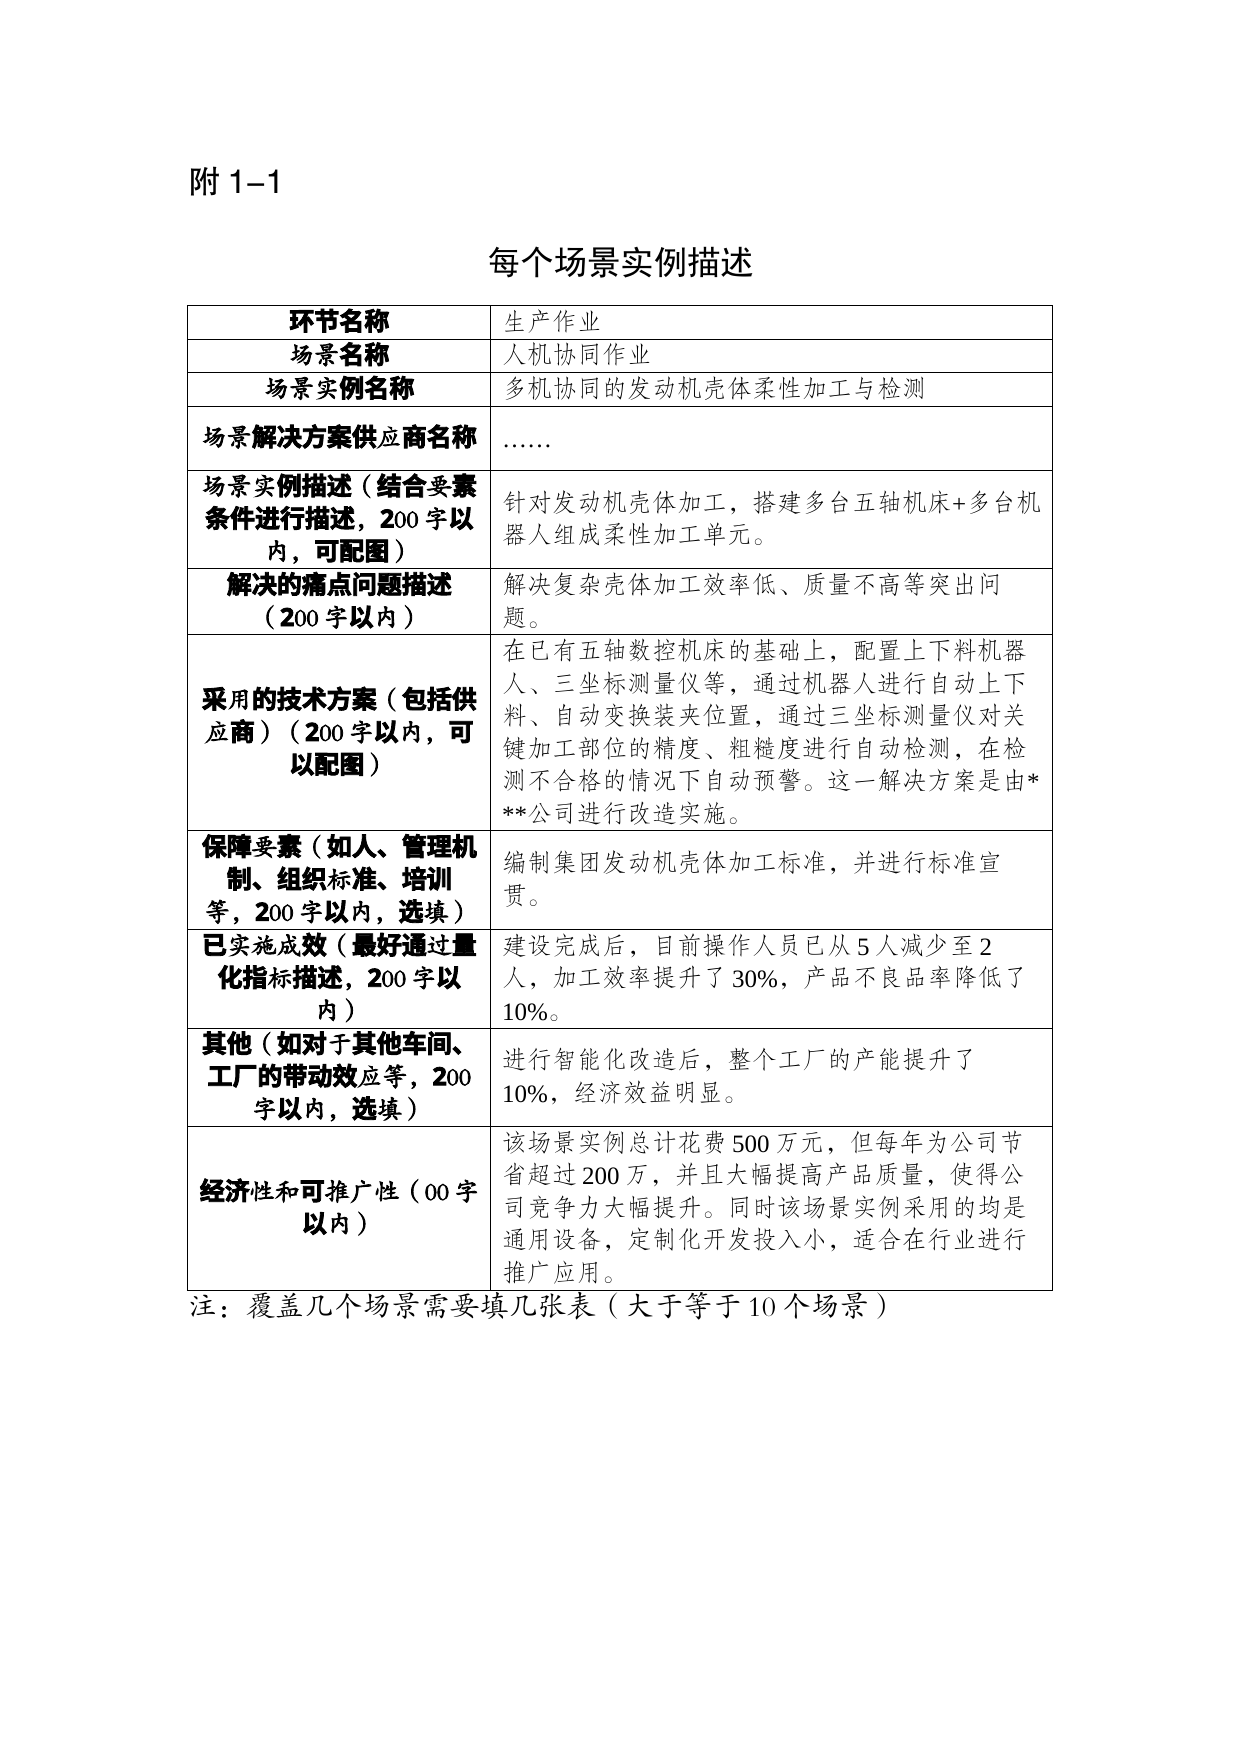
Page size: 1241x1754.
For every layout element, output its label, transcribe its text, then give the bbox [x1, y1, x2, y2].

table_cell 解决复杂壳体加工效率低、质量不高等突出问题。 [491, 569, 1052, 634]
table_cell 已实施成效（最好通过量化指标描述，200字以内） [188, 930, 490, 1027]
table_cell 场景实例描述（结合要素条件进行描述，200字以内，可配图） [188, 471, 490, 568]
text 注：覆盖几个场景需要填几张表（大于等于10个场景） [187, 1291, 1053, 1323]
table_cell 针对发动机壳体加工，搭建多台五轴机床+多台机器人组成柔性加工单元。 [491, 471, 1052, 568]
table_cell 在已有五轴数控机床的基础上，配置上下料机器人、三坐标测量仪等，通过机器人进行自动上下料、自动变换装夹位置，通过三坐标测量仪对关键加工部位的精度、粗糙度进行自动检测，在检测不合格的情况下自动预警。这一解决方案是由***公司进行改造实施。 [491, 635, 1052, 830]
text 每个场景实例描述 [187, 227, 1053, 292]
table_cell 进行智能化改造后，整个工厂的产能提升了10%，经济效益明显。 [491, 1029, 1052, 1126]
table_cell 建设完成后，目前操作人员已从5人减少至2人，加工效率提升了30%，产品不良品率降低了10%。 [491, 930, 1052, 1027]
table_cell 保障要素（如人、管理机制、组织标准、培训等，200字以内，选填） [188, 831, 490, 929]
table_cell 编制集团发动机壳体加工标准，并进行标准宣贯。 [491, 831, 1052, 929]
table_cell 采用的技术方案（包括供应商）（200字以内，可以配图） [188, 635, 490, 830]
table_cell 场景名称 [188, 340, 490, 372]
table_cell 解决的痛点问题描述（200字以内） [188, 569, 490, 634]
table_cell …… [491, 407, 1052, 470]
table_header 生产作业 [491, 306, 1052, 338]
table_cell 人机协同作业 [491, 340, 1052, 372]
table_cell 其他（如对于其他车间、工厂的带动效应等，200字以内，选填） [188, 1029, 490, 1126]
table_cell 场景解决方案供应商名称 [188, 407, 490, 470]
text 附1-1 [187, 150, 1053, 215]
table_header 环节名称 [188, 306, 490, 338]
table_cell 经济性和可推广性（00字以内） [188, 1127, 490, 1289]
table_cell 场景实例名称 [188, 373, 490, 406]
table_cell 该场景实例总计花费500万元，但每年为公司节省超过200万，并且大幅提高产品质量，使得公司竞争力大幅提升。同时该场景实例采用的均是通用设备，定制化开发投入小，适合在行业进行推广应用。 [491, 1127, 1052, 1289]
table_cell 多机协同的发动机壳体柔性加工与检测 [491, 373, 1052, 406]
